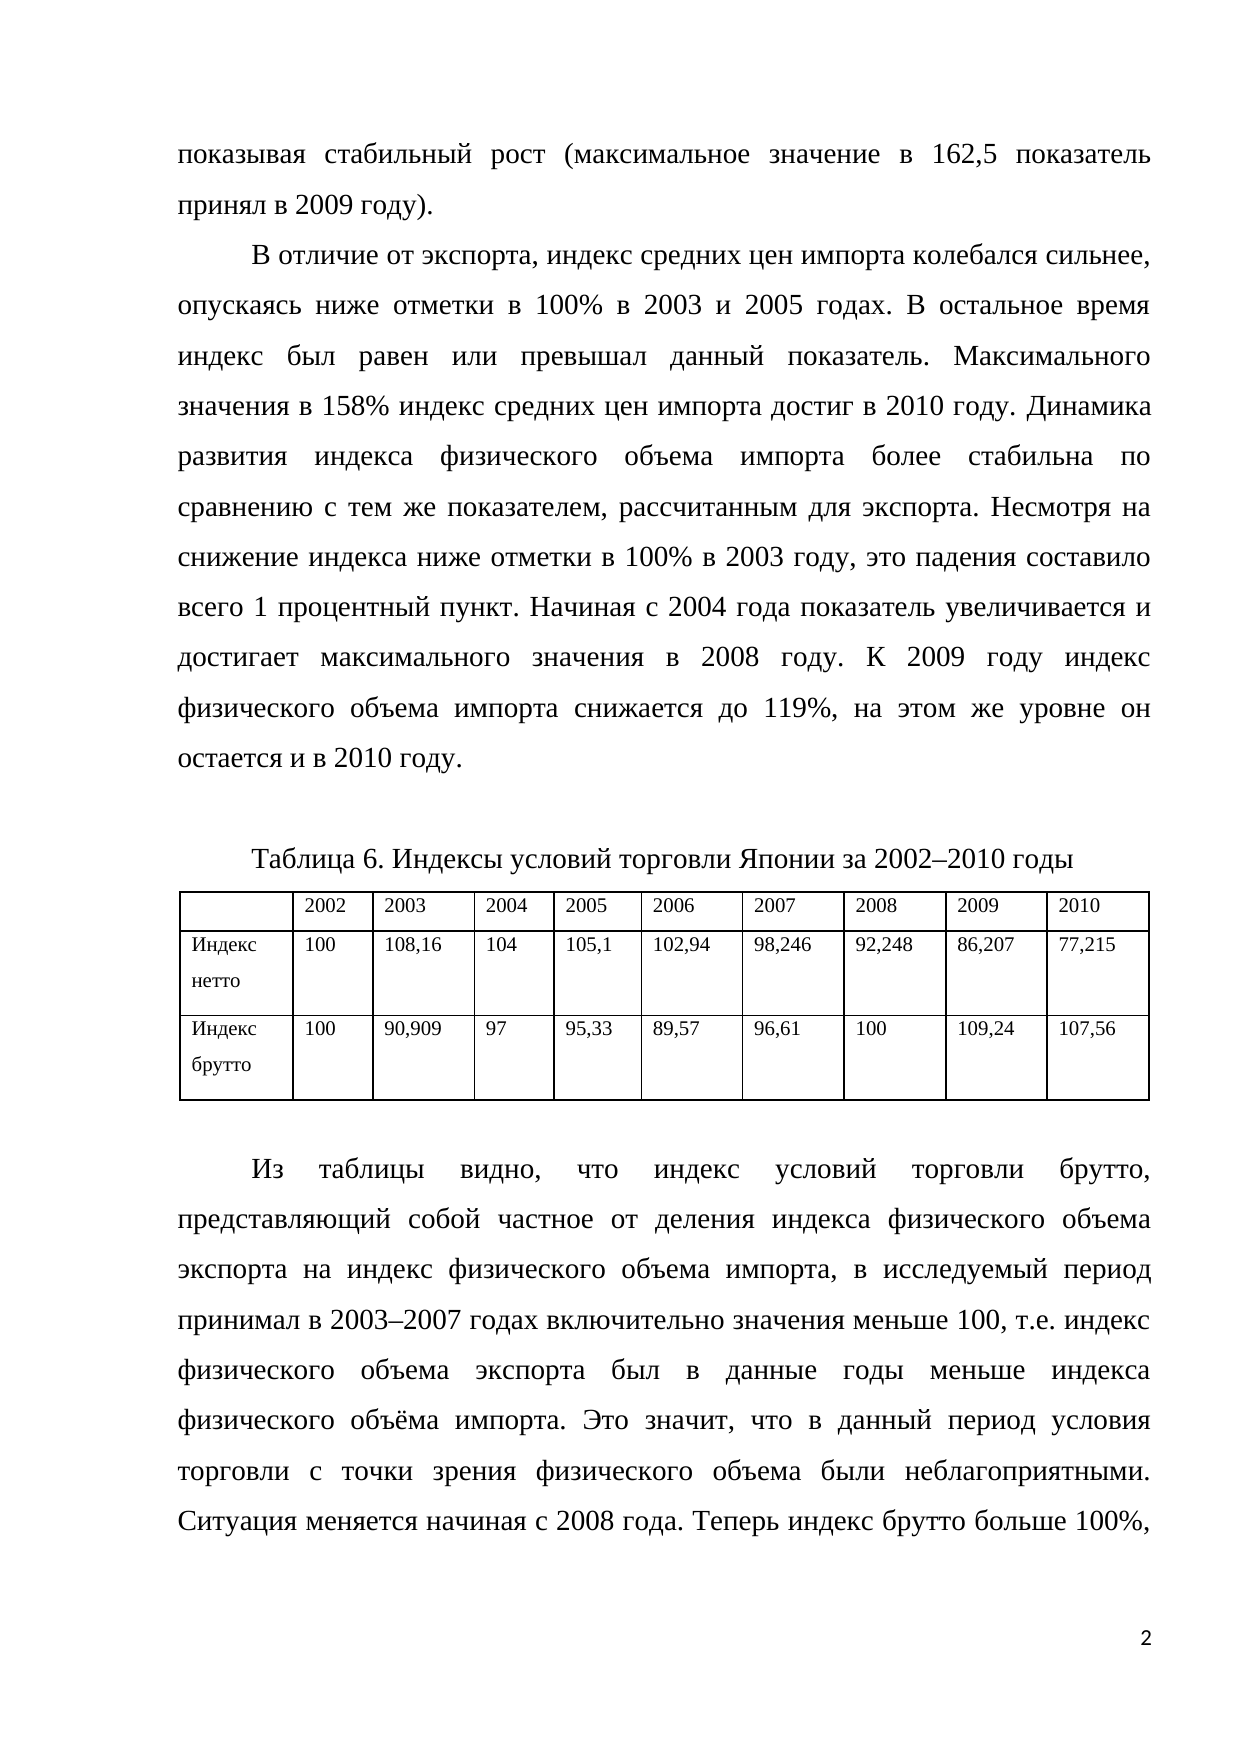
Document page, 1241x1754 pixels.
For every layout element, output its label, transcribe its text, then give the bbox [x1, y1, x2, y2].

table_header 2007 [743, 893, 843, 930]
table_cell 86,207 [947, 932, 1046, 1014]
table_header 2004 [475, 893, 553, 930]
subtitle Таблица 6. Индексы условий торговли Японии за 2002–2010 годы [177, 841, 1152, 874]
table_cell 102,94 [642, 932, 742, 1014]
table_header 2002 [294, 893, 372, 930]
table_header 2006 [642, 893, 742, 930]
table_header 2005 [555, 893, 641, 930]
table_header 2003 [374, 893, 474, 930]
table_header 2008 [845, 893, 945, 930]
table_cell 105,1 [555, 932, 641, 1014]
table_cell 109,24 [947, 1016, 1046, 1099]
table_cell 90,909 [374, 1016, 474, 1099]
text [177, 1151, 1152, 1537]
table_cell 97 [475, 1016, 553, 1099]
table_cell 100 [845, 1016, 945, 1099]
table_cell 100 [294, 932, 372, 1014]
table_cell Индекс брутто [181, 1016, 292, 1099]
table_header [181, 893, 292, 930]
table_cell 92,248 [845, 932, 945, 1014]
table_cell 96,61 [743, 1016, 843, 1099]
table_cell 107,56 [1048, 1016, 1148, 1099]
table_header 2010 [1048, 893, 1148, 930]
table_cell 104 [475, 932, 553, 1014]
table_cell 108,16 [374, 932, 474, 1014]
table_header 2009 [947, 893, 1046, 930]
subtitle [177, 136, 1152, 220]
table_cell 77,215 [1048, 932, 1148, 1014]
table_cell 95,33 [555, 1016, 641, 1099]
table_cell 89,57 [642, 1016, 742, 1099]
table_cell 98,246 [743, 932, 843, 1014]
table_cell Индекс нетто [181, 932, 292, 1014]
table_cell 100 [294, 1016, 372, 1099]
subtitle В отличие от экспорта, индекс средних цен импорта колебался сильнее, опускаясь ниже отметки в 100% в 2003 и 2005 годах. В остальное время индекс был равен или превышал данный показатель. Максимального значения в 158% индекс средних цен импорта достиг в 2010 году. Динамика развития индекса физического объема импорта более стабильна по сравнению с тем же показателем, рассчитанным для экспорта. Несмотря на снижение индекса ниже отметки в 100% в 2003 году, это падения составило всего 1 процентный пункт. Начиная с 2004 года показатель увеличивается и достигает максимального значения в 2008 году. К 2009 году индекс физического объема импорта снижается до 119%, на этом же уровне он остается и в 2010 году. [177, 237, 1152, 774]
